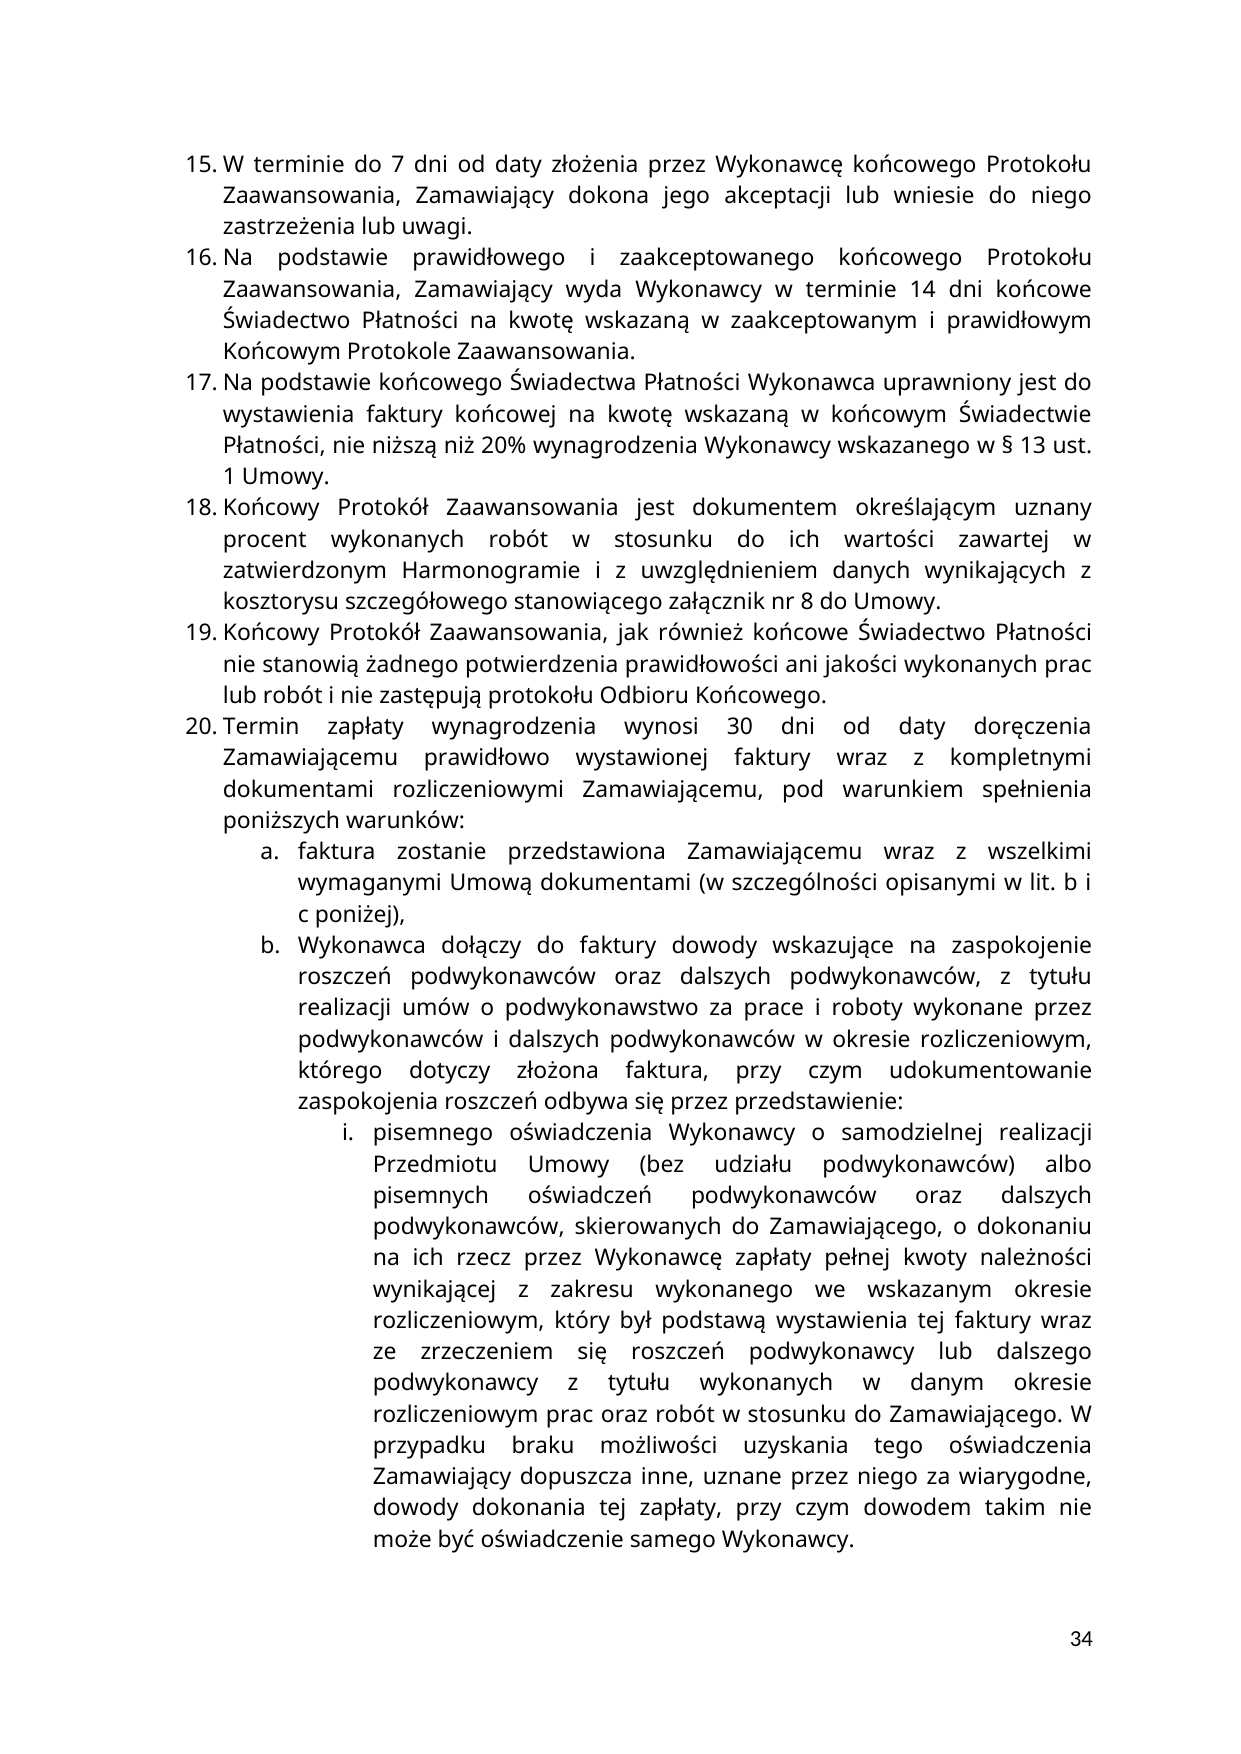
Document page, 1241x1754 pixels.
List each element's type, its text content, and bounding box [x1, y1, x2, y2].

list Końcowy Protokół Zaawansowania jest dokumentem określającym uznany procent wykonanych robót w stosunku do ich wartości zawartej w zatwierdzonym Harmonogramie i z uwzględnieniem danych wynikających z kosztorysu szczegółowego stanowiącego załącznik nr 8 do Umowy. [185, 491, 1093, 616]
list pisemnego oświadczenia Wykonawcy o samodzielnej realizacji Przedmiotu Umowy (bez udziału podwykonawców) albo pisemnych oświadczeń podwykonawców oraz dalszych podwykonawców, skierowanych do Zamawiającego, o dokonaniu na ich rzecz przez Wykonawcę zapłaty pełnej kwoty należności wynikającej z zakresu wykonanego we wskazanym okresie rozliczeniowym, który był podstawą wystawienia tej faktury wraz ze zrzeczeniem się roszczeń podwykonawcy lub dalszego podwykonawcy z tytułu wykonanych w danym okresie rozliczeniowym prac oraz robót w stosunku do Zamawiającego. W przypadku braku możliwości uzyskania tego oświadczenia Zamawiający dopuszcza inne, uznane przez niego za wiarygodne, dowody dokonania tej zapłaty, przy czym dowodem takim nie może być oświadczenie samego Wykonawcy. [354, 1116, 1093, 1554]
list W terminie do 7 dni od daty złożenia przez Wykonawcę końcowego Protokołu Zaawansowania, Zamawiający dokona jego akceptacji lub wniesie do niego zastrzeżenia lub uwagi. [185, 148, 1093, 241]
list Termin zapłaty wynagrodzenia wynosi 30 dni od daty doręczenia Zamawiającemu prawidłowo wystawionej faktury wraz z kompletnymi dokumentami rozliczeniowymi Zamawiającemu, pod warunkiem spełnienia poniższych warunków: [185, 710, 1093, 835]
list Na podstawie końcowego Świadectwa Płatności Wykonawca uprawniony jest do wystawienia faktury końcowej na kwotę wskazaną w końcowym Świadectwie Płatności, nie niższą niż 20% wynagrodzenia Wykonawcy wskazanego w § 13 ust. 1 Umowy. [185, 366, 1093, 491]
list Wykonawca dołączy do faktury dowody wskazujące na zaspokojenie roszczeń podwykonawców oraz dalszych podwykonawców, z tytułu realizacji umów o podwykonawstwo za prace i roboty wykonane przez podwykonawców i dalszych podwykonawców w okresie rozliczeniowym, którego dotyczy złożona faktura, przy czym udokumentowanie zaspokojenia roszczeń odbywa się przez przedstawienie: [260, 929, 1093, 1116]
list faktura zostanie przedstawiona Zamawiającemu wraz z wszelkimi wymaganymi Umową dokumentami (w szczególności opisanymi w lit. b i c poniżej), [260, 835, 1093, 929]
list Na podstawie prawidłowego i zaakceptowanego końcowego Protokołu Zaawansowania, Zamawiający wyda Wykonawcy w terminie 14 dni końcowe Świadectwo Płatności na kwotę wskazaną w zaakceptowanym i prawidłowym Końcowym Protokole Zaawansowania. [185, 241, 1093, 366]
list Końcowy Protokół Zaawansowania, jak również końcowe Świadectwo Płatności nie stanowią żadnego potwierdzenia prawidłowości ani jakości wykonanych prac lub robót i nie zastępują protokołu Odbioru Końcowego. [185, 616, 1093, 710]
